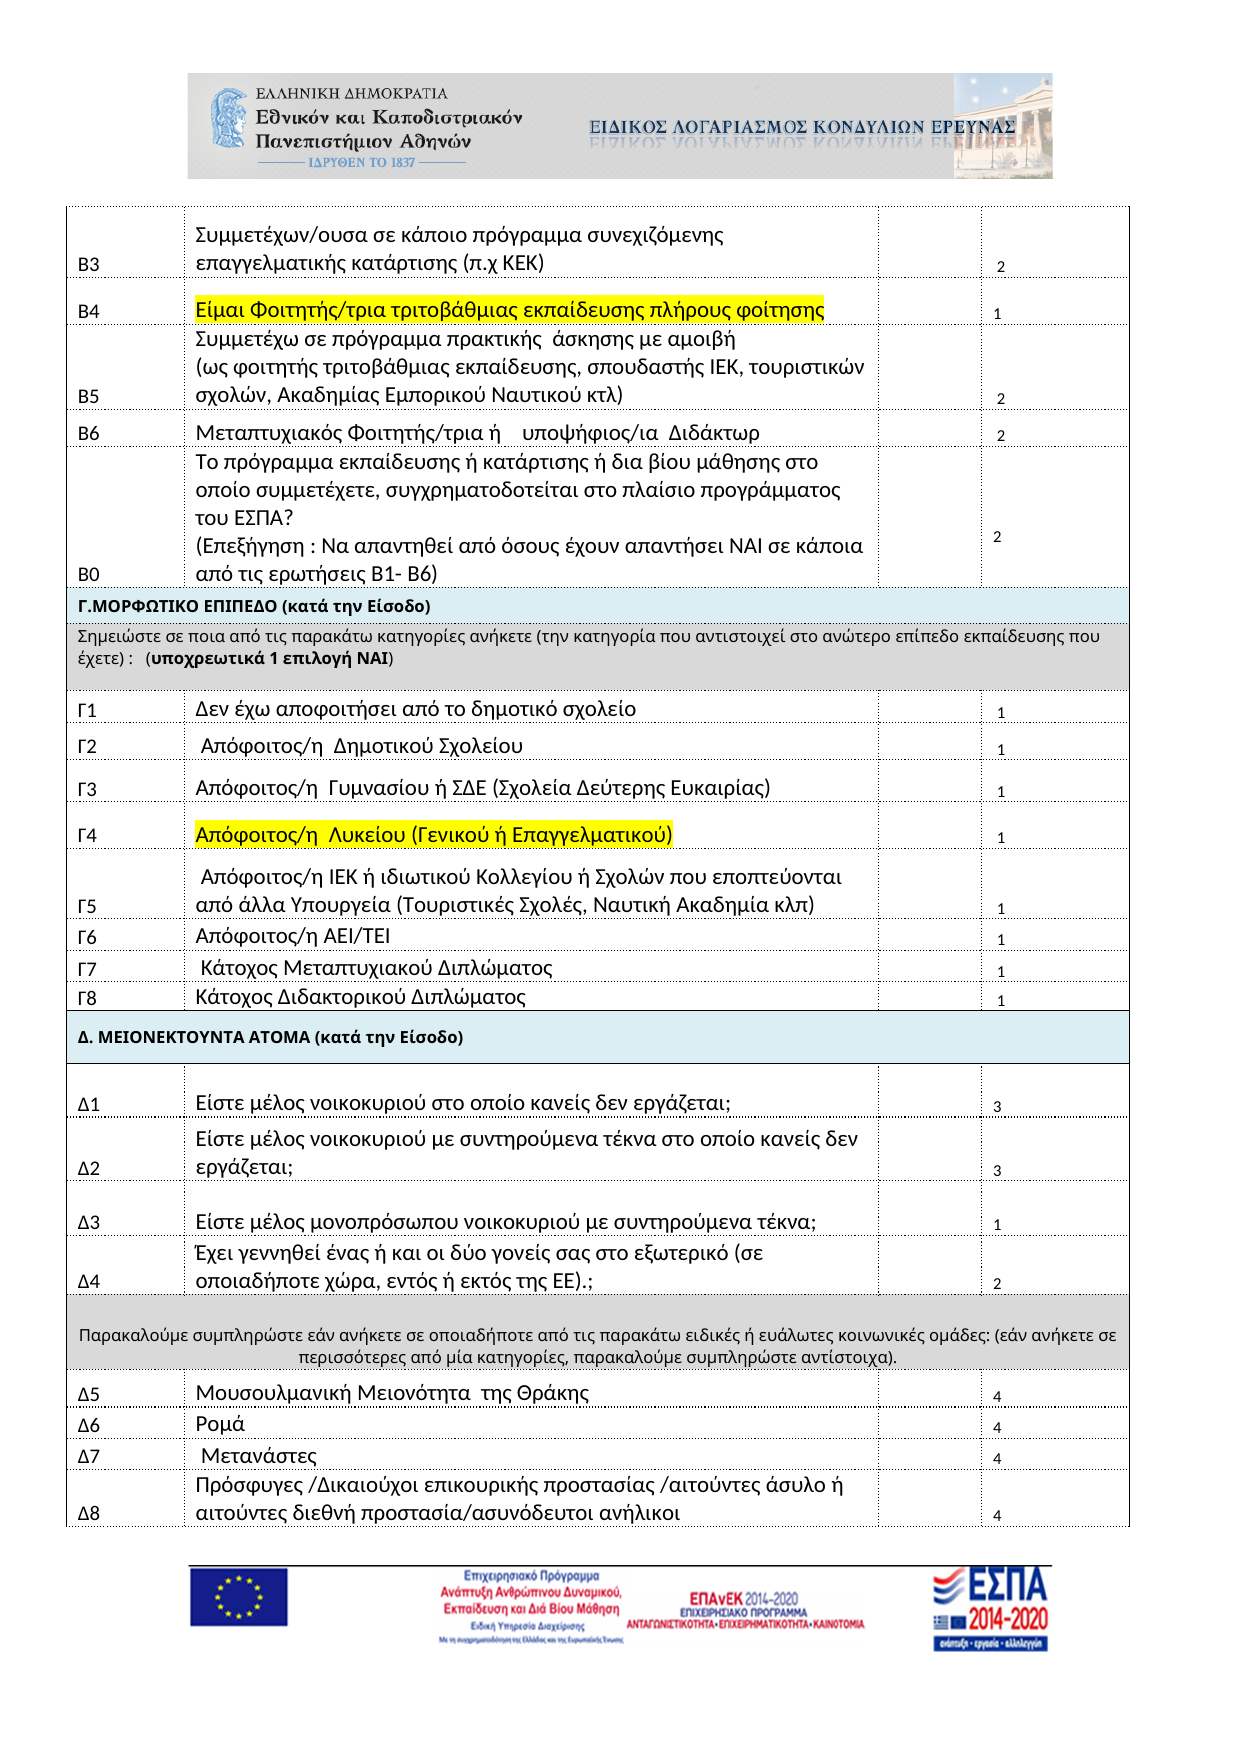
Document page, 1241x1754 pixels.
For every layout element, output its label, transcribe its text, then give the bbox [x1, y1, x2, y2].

table_cell Γ3 [67, 759, 184, 801]
table_cell Γ4 [67, 801, 184, 848]
table_cell Δ8 [67, 1469, 184, 1526]
table_cell Δεν έχω αποφοιτήσει από το δημοτικό σχολείο [184, 690, 878, 722]
table_cell Γ.ΜΟΡΦΩΤΙΚΟ ΕΠΙΠΕΔΟ (κατά την Είσοδο) [67, 587, 1129, 623]
table_cell Είστε μέλος μονοπρόσωπου νοικοκυριού με συντηρούμενα τέκνα; [184, 1180, 878, 1235]
table_cell Κάτοχος Διδακτορικού Διπλώματος [184, 981, 878, 1010]
table_cell Απόφοιτος/η Λυκείου (Γενικού ή Επαγγελματικού) [184, 801, 878, 848]
table_cell Β5 [67, 324, 184, 408]
table_cell Δ5 [67, 1369, 184, 1406]
table_cell Συμμετέχω σε πρόγραμμα πρακτικής άσκησης με αμοιβή (ως φοιτητής τριτοβάθμιας εκπαίδευσης, σπουδαστής ΙΕΚ, τουριστικών σχολών, Ακαδημίας Εμπορικού Ναυτικού κτλ) [184, 324, 878, 408]
table_cell [878, 848, 982, 918]
table_cell 1 [982, 950, 1129, 981]
table_cell [878, 1116, 982, 1180]
table_cell Έχει γεννηθεί ένας ή και οι δύο γονείς σας στο εξωτερικό (σε οποιαδήποτε χώρα, εντός ή εκτός της ΕΕ).; [184, 1235, 878, 1294]
table_cell 2 [982, 324, 1129, 408]
table_cell [878, 1064, 982, 1116]
table_cell 1 [982, 722, 1129, 759]
table_cell [878, 950, 982, 981]
table_cell Απόφοιτος/η Γυμνασίου ή ΣΔΕ (Σχολεία Δεύτερης Ευκαιρίας) [184, 759, 878, 801]
table_cell [878, 206, 982, 277]
table_cell 4 [982, 1438, 1129, 1469]
table_cell Ρομά [184, 1406, 878, 1438]
table_cell [878, 759, 982, 801]
table_cell Γ8 [67, 981, 184, 1010]
picture [187, 1565, 1053, 1653]
table_cell Δ4 [67, 1235, 184, 1294]
table_cell Το πρόγραμμα εκπαίδευσης ή κατάρτισης ή δια βίου μάθησης στο οποίο συμμετέχετε, συγχρηματοδοτείται στο πλαίσιο προγράμματος του ΕΣΠΑ? (Επεξήγηση : Nα απαντηθεί από όσους έχουν απαντήσει ΝΑΙ σε κάποια από τις ερωτήσεις Β1- Β6) [184, 446, 878, 587]
table_cell Δ6 [67, 1406, 184, 1438]
table_cell 1 [982, 801, 1129, 848]
table_cell [878, 722, 982, 759]
table_cell 2 [982, 409, 1129, 446]
table_cell Β6 [67, 409, 184, 446]
table_cell [878, 801, 982, 848]
table_cell Δ3 [67, 1180, 184, 1235]
table_cell 1 [982, 690, 1129, 722]
picture [187, 73, 1053, 179]
table_cell Β0 [67, 446, 184, 587]
table_cell Μουσουλμανική Μειονότητα της Θράκης [184, 1369, 878, 1406]
table_cell Είστε μέλος νοικοκυριού με συντηρούμενα τέκνα στο οποίο κανείς δεν εργάζεται; [184, 1116, 878, 1180]
table_cell 3 [982, 1116, 1129, 1180]
table_cell 1 [982, 848, 1129, 918]
table_cell Δ2 [67, 1116, 184, 1180]
table_cell 4 [982, 1369, 1129, 1406]
table_cell Β3 [67, 206, 184, 277]
table_cell [878, 324, 982, 408]
table_cell 1 [982, 759, 1129, 801]
table_cell 4 [982, 1406, 1129, 1438]
table_cell Δ7 [67, 1438, 184, 1469]
table_cell 2 [982, 206, 1129, 277]
table_cell [878, 1369, 982, 1406]
table_cell 3 [982, 1064, 1129, 1116]
table_cell 2 [982, 1235, 1129, 1294]
table_cell Mετανάστες [184, 1438, 878, 1469]
table_cell [878, 1235, 982, 1294]
table_cell 1 [982, 277, 1129, 323]
table_cell 4 [982, 1469, 1129, 1526]
table_cell [878, 690, 982, 722]
table_cell Δ. ΜΕΙΟΝΕΚΤΟΥΝΤΑ ΑΤΟΜΑ (κατά την Είσοδο) [67, 1011, 1129, 1063]
table_cell Γ7 [67, 950, 184, 981]
table_cell Σημειώστε σε ποια από τις παρακάτω κατηγορίες ανήκετε (την κατηγορία που αντιστοιχεί στο ανώτερο επίπεδο εκπαίδευσης που έχετε) : (υποχρεωτικά 1 επιλογή ΝΑΙ) [67, 623, 1129, 690]
table_cell Συμμετέχων/ουσα σε κάποιο πρόγραμμα συνεχιζόμενης επαγγελματικής κατάρτισης (π.χ ΚΕΚ) [184, 206, 878, 277]
table_cell Γ5 [67, 848, 184, 918]
table_cell 1 [982, 981, 1129, 1010]
table_cell [878, 1406, 982, 1438]
table_cell 1 [982, 1180, 1129, 1235]
table_cell Δ1 [67, 1064, 184, 1116]
table_cell [878, 409, 982, 446]
table_cell Γ6 [67, 918, 184, 949]
table_cell Πρόσφυγες /Δικαιούχοι επικουρικής προστασίας /αιτούντες άσυλο ή αιτούντες διεθνή προστασία/ασυνόδευτοι ανήλικοι [184, 1469, 878, 1526]
table_cell Είμαι Φοιτητής/τρια τριτοβάθμιας εκπαίδευσης πλήρους φοίτησης [184, 277, 878, 323]
table_cell [878, 918, 982, 949]
table_cell Κάτοχος Μεταπτυχιακού Διπλώματος [184, 950, 878, 981]
table_cell [878, 981, 982, 1010]
table_cell Είστε μέλος νοικοκυριού στο οποίο κανείς δεν εργάζεται; [184, 1064, 878, 1116]
table_cell 2 [982, 446, 1129, 587]
table_cell [878, 1180, 982, 1235]
table_cell Μεταπτυχιακός Φοιτητής/τρια ή υποψήφιος/ια Διδάκτωρ [184, 409, 878, 446]
table_cell Απόφοιτος/η ΑΕΙ/ΤΕΙ [184, 918, 878, 949]
table_cell Παρακαλούμε συμπληρώστε εάν ανήκετε σε οποιαδήποτε από τις παρακάτω ειδικές ή ευάλωτες κοινωνικές ομάδες: (εάν ανήκετε σε περισσότερες από μία κατηγορίες, παρακαλούμε συμπληρώστε αντίστοιχα). [67, 1294, 1129, 1369]
table_cell Β4 [67, 277, 184, 323]
table_cell [878, 277, 982, 323]
table_cell Απόφοιτος/η Δημοτικού Σχολείου [184, 722, 878, 759]
table_cell [878, 1469, 982, 1526]
table_cell Απόφοιτος/η ΙΕΚ ή ιδιωτικού Κολλεγίου ή Σχολών που εποπτεύονται από άλλα Υπουργεία (Τουριστικές Σχολές, Ναυτική Ακαδημία κλπ) [184, 848, 878, 918]
table_cell Γ2 [67, 722, 184, 759]
table_cell 1 [982, 918, 1129, 949]
table_cell Γ1 [67, 690, 184, 722]
table_cell [878, 1438, 982, 1469]
table_cell [878, 446, 982, 587]
